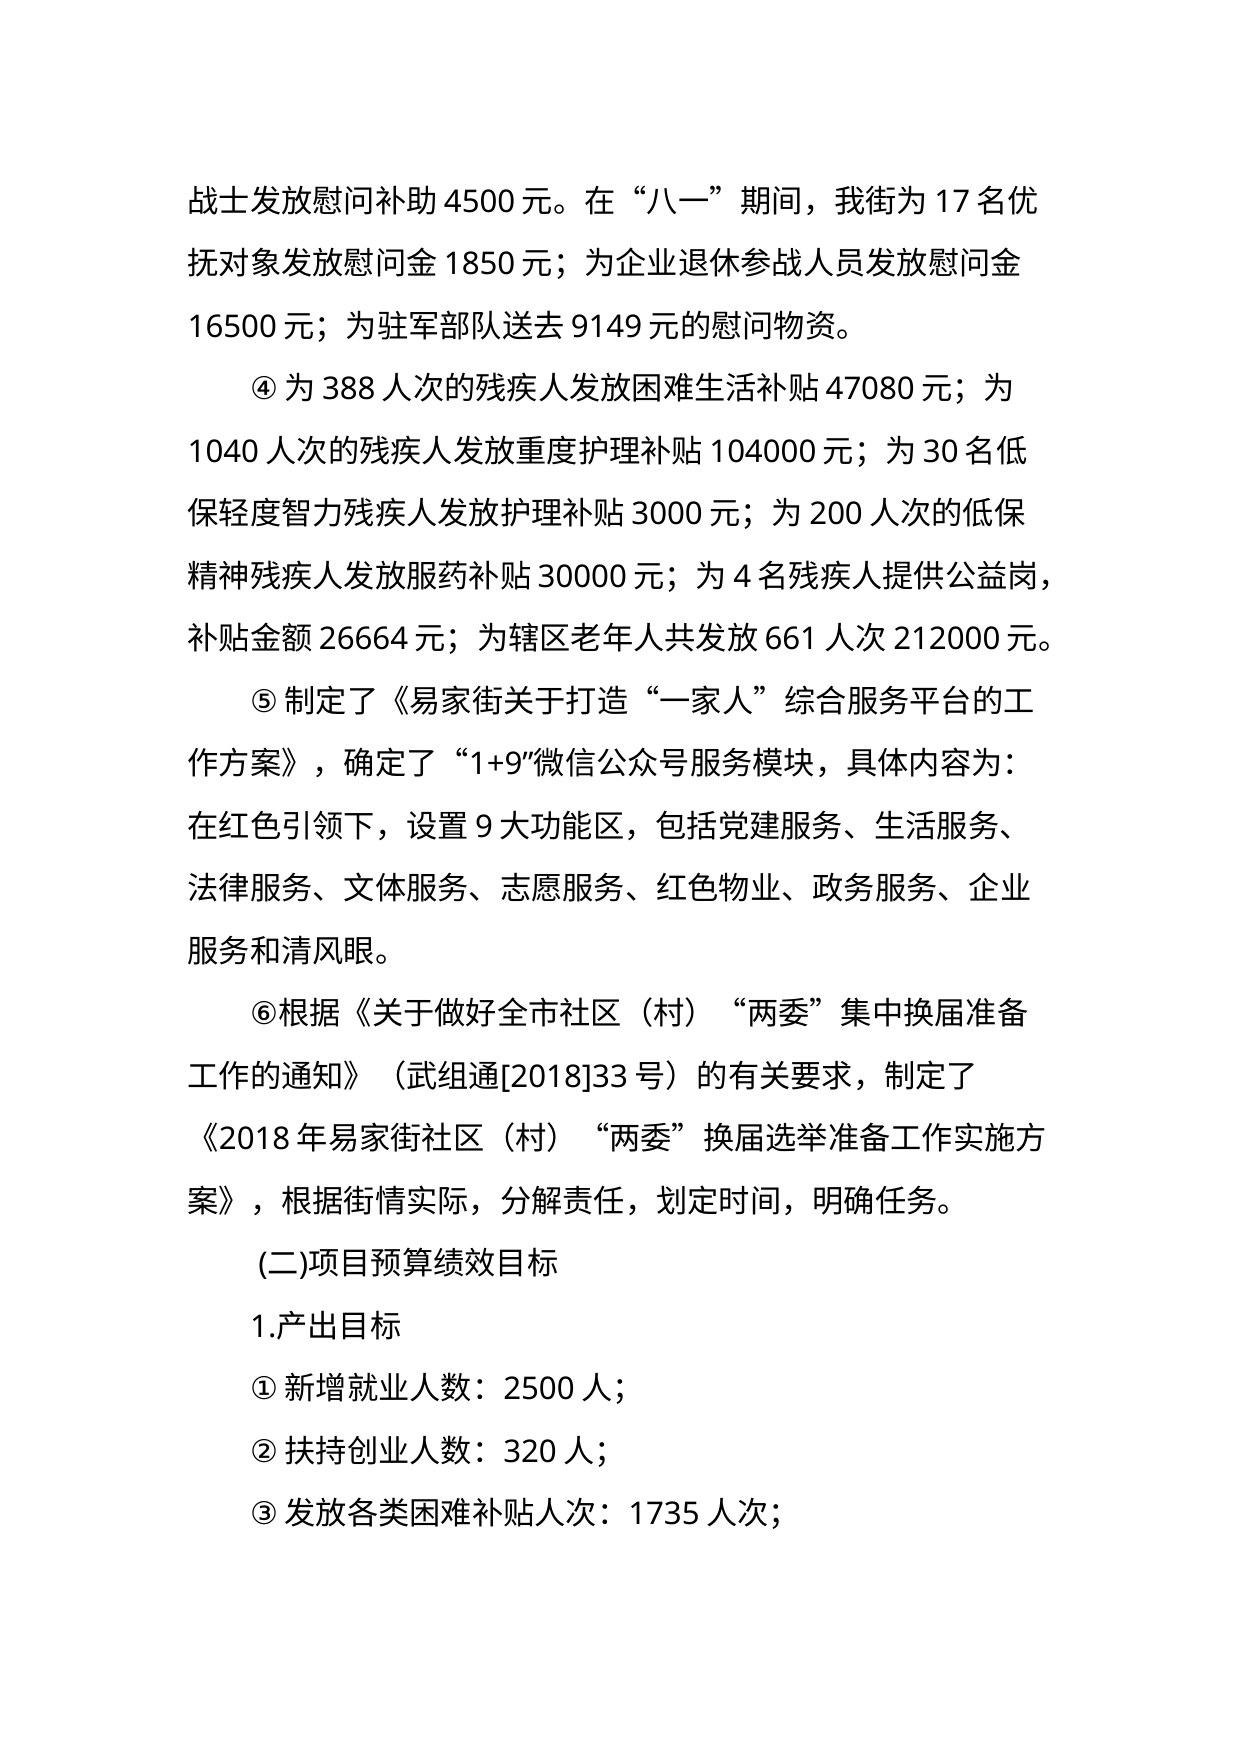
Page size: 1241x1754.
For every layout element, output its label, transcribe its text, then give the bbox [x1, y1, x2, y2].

text ⑤制定了《易家街关于打造“一家人”综合服务平台的工作方案》，确定了“1+9”微信公众号服务模块，具体内容为：在红色引领下，设置9大功能区，包括党建服务、生活服务、法律服务、文体服务、志愿服务、红色物业、政务服务、企业服务和清风眼。 [187, 662, 1053, 974]
text 1.产出目标 [187, 1287, 1053, 1349]
text (二)项目预算绩效目标 [187, 1224, 1053, 1287]
text ⑥根据《关于做好全市社区（村）“两委”集中换届准备工作的通知》（武组通[2018]33号）的有关要求，制定了《2018年易家街社区（村）“两委”换届选举准备工作实施方案》，根据街情实际，分解责任，划定时间，明确任务。 [187, 974, 1053, 1224]
text ③发放各类困难补贴人次：1735人次； [187, 1474, 1053, 1537]
text ①新增就业人数：2500人； [187, 1349, 1053, 1412]
text ④为388人次的残疾人发放困难生活补贴47080元；为1040人次的残疾人发放重度护理补贴104000元；为30名低保轻度智力残疾人发放护理补贴3000元；为200人次的低保精神残疾人发放服药补贴30000元；为4名残疾人提供公益岗，补贴金额26664元；为辖区老年人共发放661人次212000元。 [187, 349, 1053, 662]
text ②扶持创业人数：320人； [187, 1412, 1053, 1474]
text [187, 162, 1053, 349]
